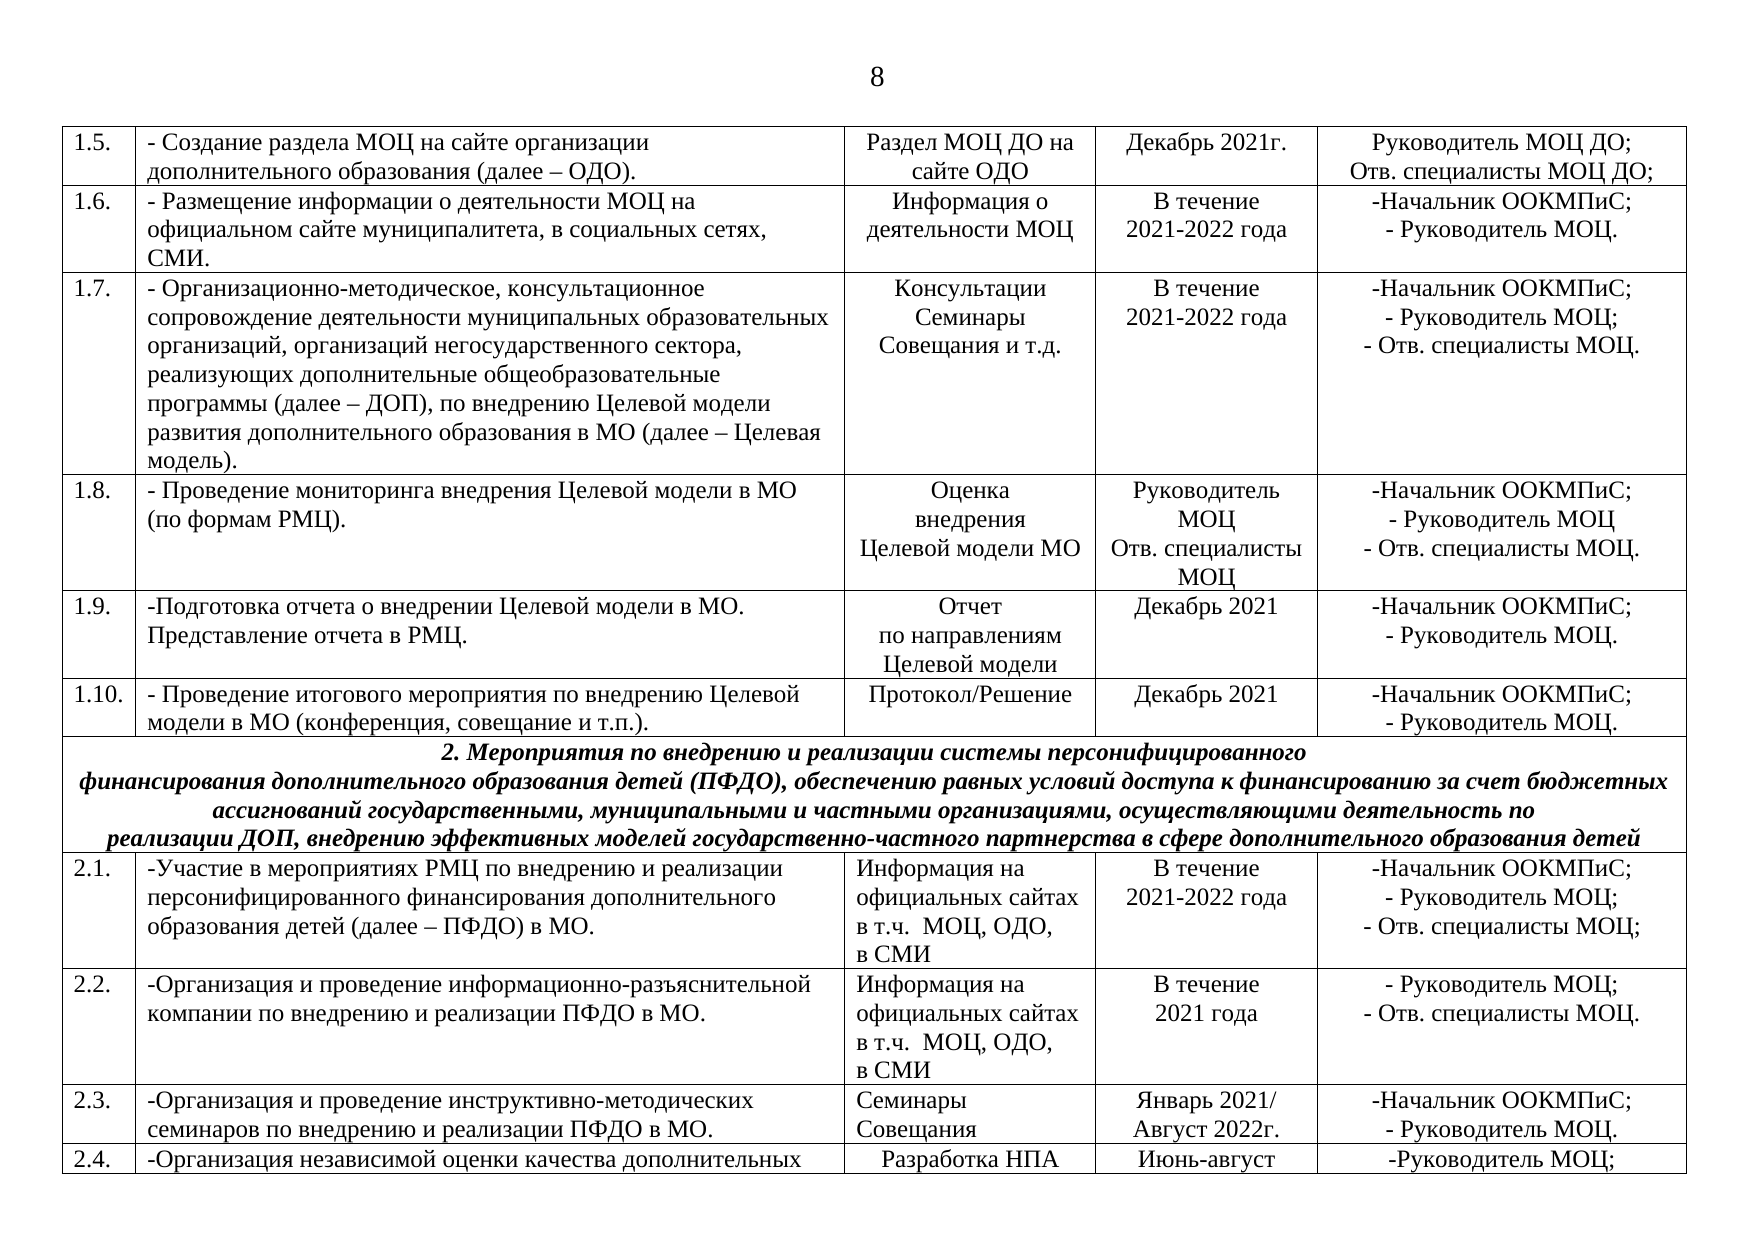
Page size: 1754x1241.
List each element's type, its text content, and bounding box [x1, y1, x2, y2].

table_cell Информация на официальных сайтах в т.ч. МОЦ, ОДО, в СМИ [845, 853, 1095, 968]
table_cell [845, 1144, 1095, 1173]
table_cell - Проведение мониторинга внедрения Целевой модели в МО (по формам РМЦ). [136, 475, 844, 590]
table_cell - Размещение информации о деятельности МОЦ на официальном сайте муниципалитета, в социальных сетях, СМИ. [136, 186, 844, 272]
table_cell Оценка внедрения Целевой модели МО [845, 475, 1095, 590]
table_cell -Начальник ООКМПиС; - Руководитель МОЦ. [1318, 591, 1686, 678]
table_cell -Участие в мероприятиях РМЦ по внедрению и реализации персонифицированного финансирования дополнительного образования детей (далее – ПФДО) в МО. [136, 853, 844, 968]
table_cell 1.8. [63, 475, 135, 590]
table_cell -Начальник ООКМПиС; - Руководитель МОЦ. [1318, 1085, 1686, 1143]
table_cell Декабрь 2021 [1096, 679, 1317, 736]
table_cell 2.4. [63, 1144, 135, 1173]
table_cell -Начальник ООКМПиС; - Руководитель МОЦ. [1318, 186, 1686, 272]
table_cell -Начальник ООКМПиС; - Руководитель МОЦ. [1318, 679, 1686, 736]
table_cell В течение 2021-2022 года [1096, 186, 1317, 272]
table_cell 1.5. [63, 127, 135, 185]
table_cell 1.6. [63, 186, 135, 272]
table_cell - Организационно-методическое, консультационное сопровождение деятельности муниципальных образовательных организаций, организаций негосударственного сектора, реализующих дополнительные общеобразовательные программы (далее – ДОП), по внедрению Целевой модели развития дополнительного образования в МО (далее – Целевая модель). [136, 273, 844, 474]
table_cell -Подготовка отчета о внедрении Целевой модели в МО. Представление отчета в РМЦ. [136, 591, 844, 678]
table_cell Декабрь 2021г. [1096, 127, 1317, 185]
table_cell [136, 1144, 844, 1173]
table_cell В течение 2021 года [1096, 969, 1317, 1084]
table_cell Отчет по направлениям Целевой модели [845, 591, 1095, 678]
table_cell 1.7. [63, 273, 135, 474]
table_cell Информация на официальных сайтах в т.ч. МОЦ, ОДО, в СМИ [845, 969, 1095, 1084]
table_cell 2.2. [63, 969, 135, 1084]
table_cell В течение 2021-2022 года [1096, 853, 1317, 968]
table_cell - Создание раздела МОЦ на сайте организации дополнительного образования (далее – ОДО). [136, 127, 844, 185]
table_cell -Организация и проведение информационно-разъяснительной компании по внедрению и реализации ПФДО в МО. [136, 969, 844, 1084]
table_cell В течение 2021-2022 года [1096, 273, 1317, 474]
table_cell -Организация и проведение инструктивно-методических семинаров по внедрению и реализации ПФДО в МО. [136, 1085, 844, 1143]
table_cell Информация о деятельности МОЦ [845, 186, 1095, 272]
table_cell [1096, 1144, 1317, 1173]
table_cell Руководитель МОЦ Отв. специалисты МОЦ [1096, 475, 1317, 590]
table_cell 1.10. [63, 679, 135, 736]
table_cell - Руководитель МОЦ; - Отв. специалисты МОЦ. [1318, 969, 1686, 1084]
table_cell 2.3. [63, 1085, 135, 1143]
table_cell Декабрь 2021 [1096, 591, 1317, 678]
table_cell Январь 2021/ Август 2022г. [1096, 1085, 1317, 1143]
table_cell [1318, 1144, 1686, 1173]
table_cell Раздел МОЦ ДО на сайте ОДО [845, 127, 1095, 185]
table_cell 2. Мероприятия по внедрению и реализации системы персонифицированного финансирования дополнительного образования детей (ПФДО), обеспечению равных условий доступа к финансированию за счет бюджетных ассигнований государственными, муниципальными и частными организациями, осуществляющими деятельность по реализации ДОП, внедрению эффективных моделей государственно-частного партнерства в сфере дополнительного образования детей [63, 737, 1686, 852]
table_cell -Начальник ООКМПиС; - Руководитель МОЦ - Отв. специалисты МОЦ. [1318, 475, 1686, 590]
table_cell Протокол/Решение [845, 679, 1095, 736]
table_cell -Начальник ООКМПиС; - Руководитель МОЦ; - Отв. специалисты МОЦ. [1318, 273, 1686, 474]
table_cell Семинары Совещания [845, 1085, 1095, 1143]
table_cell -Начальник ООКМПиС; - Руководитель МОЦ; - Отв. специалисты МОЦ; [1318, 853, 1686, 968]
table_cell Консультации Семинары Совещания и т.д. [845, 273, 1095, 474]
table_cell Руководитель МОЦ ДО; Отв. специалисты МОЦ ДО; [1318, 127, 1686, 185]
table_cell - Проведение итогового мероприятия по внедрению Целевой модели в МО (конференция, совещание и т.п.). [136, 679, 844, 736]
table_cell 2.1. [63, 853, 135, 968]
table_cell 1.9. [63, 591, 135, 678]
